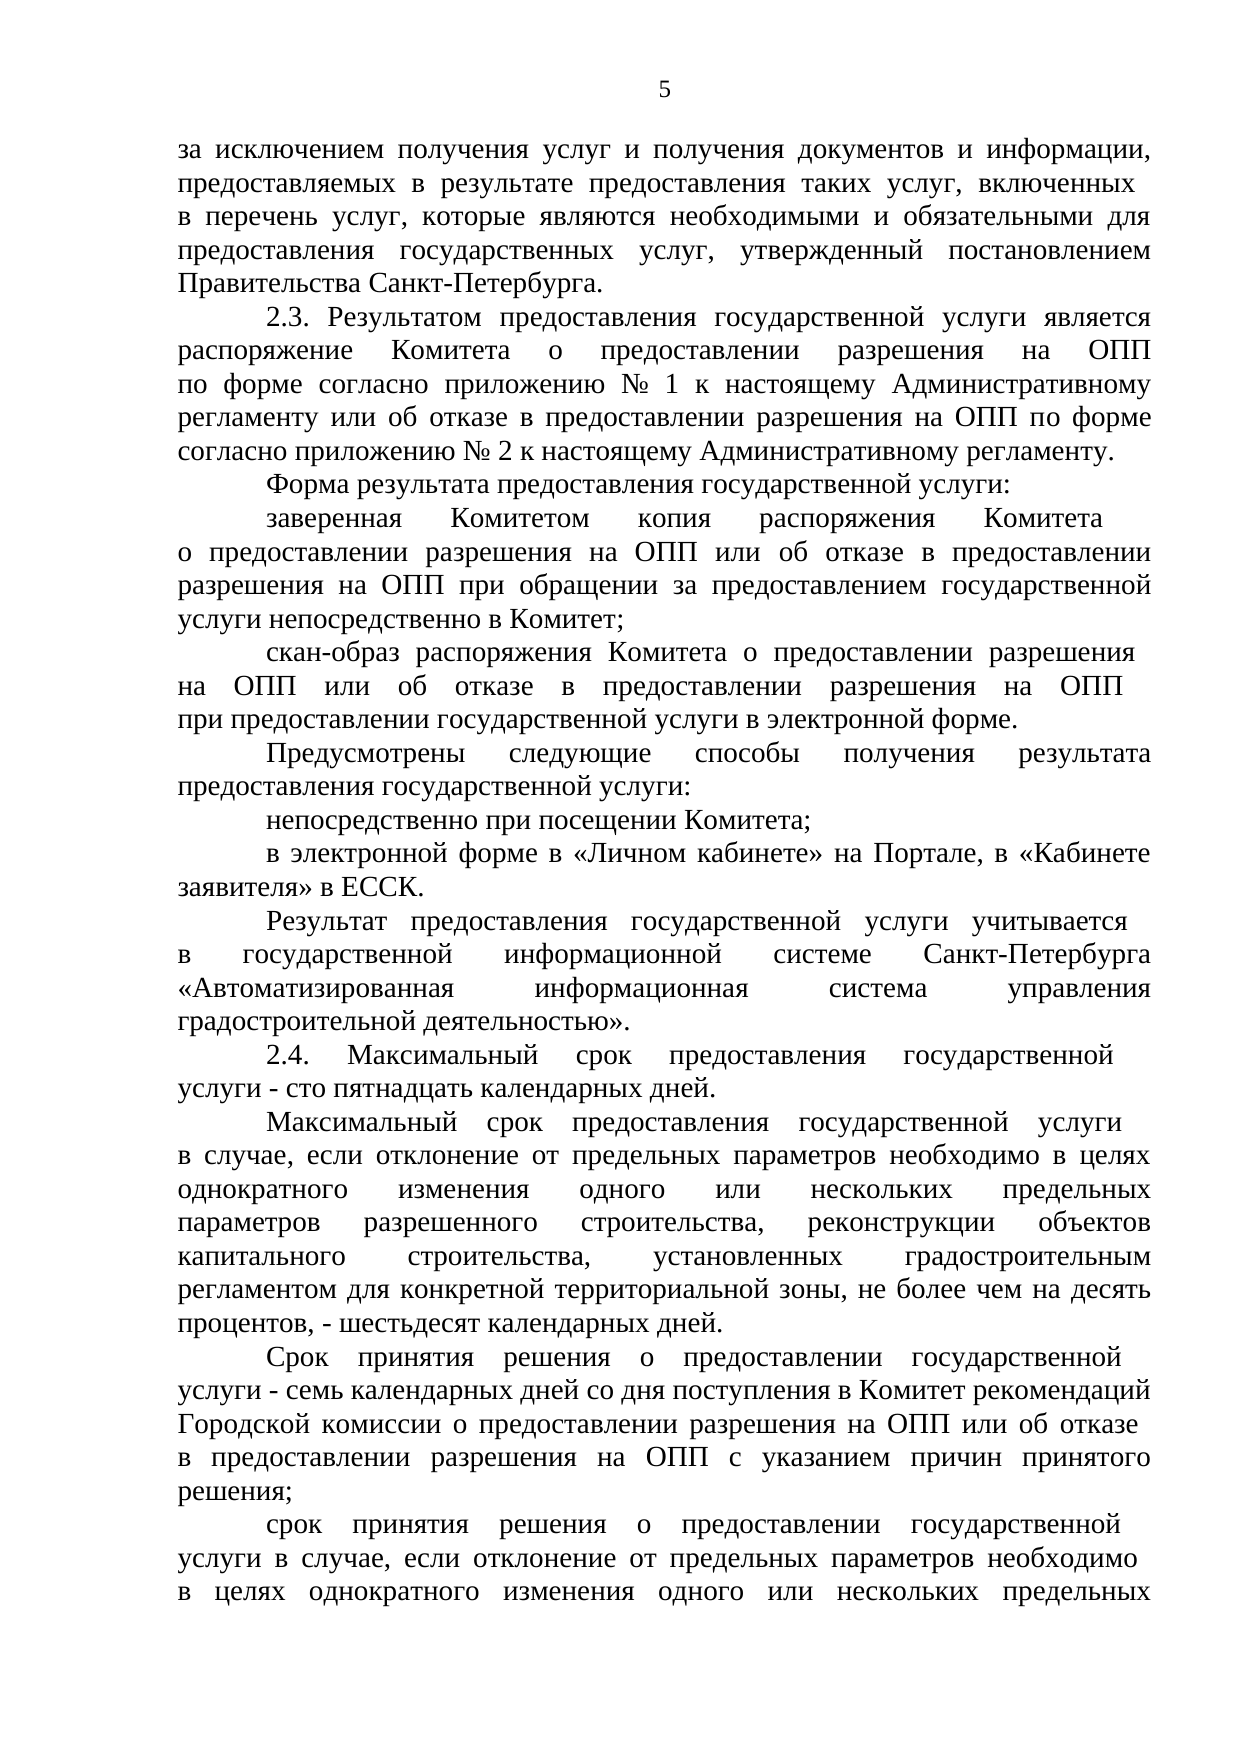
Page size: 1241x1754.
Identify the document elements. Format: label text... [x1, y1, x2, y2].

text заверенная Комитетом копия распоряжения Комитета о предоставлении разрешения на ОПП или об отказе в предоставлении разрешения на ОПП при обращении за предоставлением государственной услуги непосредственно в Комитет; [177, 500, 1152, 634]
text Форма результата предоставления государственной услуги: [177, 467, 1152, 500]
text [177, 1506, 1152, 1607]
text непосредственно при посещении Комитета; [177, 802, 1152, 836]
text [177, 131, 1152, 299]
text 2.3. Результатом предоставления государственной услуги является распоряжение Комитета о предоставлении разрешения на ОПП по форме согласно приложению № 1 к настоящему Административному регламенту или об отказе в предоставлении разрешения на ОПП по форме согласно приложению № 2 к настоящему Административному регламенту. [177, 299, 1152, 467]
text Предусмотрены следующие способы получения результата предоставления государственной услуги: [177, 735, 1152, 802]
text 2.4. Максимальный срок предоставления государственной услуги - сто пятнадцать календарных дней. [177, 1037, 1152, 1104]
text скан-образ распоряжения Комитета о предоставлении разрешения на ОПП или об отказе в предоставлении разрешения на ОПП при предоставлении государственной услуги в электронной форме. [177, 634, 1152, 735]
text Максимальный срок предоставления государственной услуги в случае, если отклонение от предельных параметров необходимо в целях однократного изменения одного или нескольких предельных параметров разрешенного строительства, реконструкции объектов капитального строительства, установленных градостроительным регламентом для конкретной территориальной зоны, не более чем на десять процентов, - шестьдесят календарных дней. [177, 1104, 1152, 1339]
text Срок принятия решения о предоставлении государственной услуги - семь календарных дней со дня поступления в Комитет рекомендаций Городской комиссии о предоставлении разрешения на ОПП или об отказе в предоставлении разрешения на ОПП с указанием причин принятого решения; [177, 1339, 1152, 1506]
text Результат предоставления государственной услуги учитывается в государственной информационной системе Санкт-Петербурга «Автоматизированная информационная система управления градостроительной деятельностью». [177, 903, 1152, 1037]
text в электронной форме в «Личном кабинете» на Портале, в «Кабинете заявителя» в ЕССК. [177, 836, 1152, 903]
